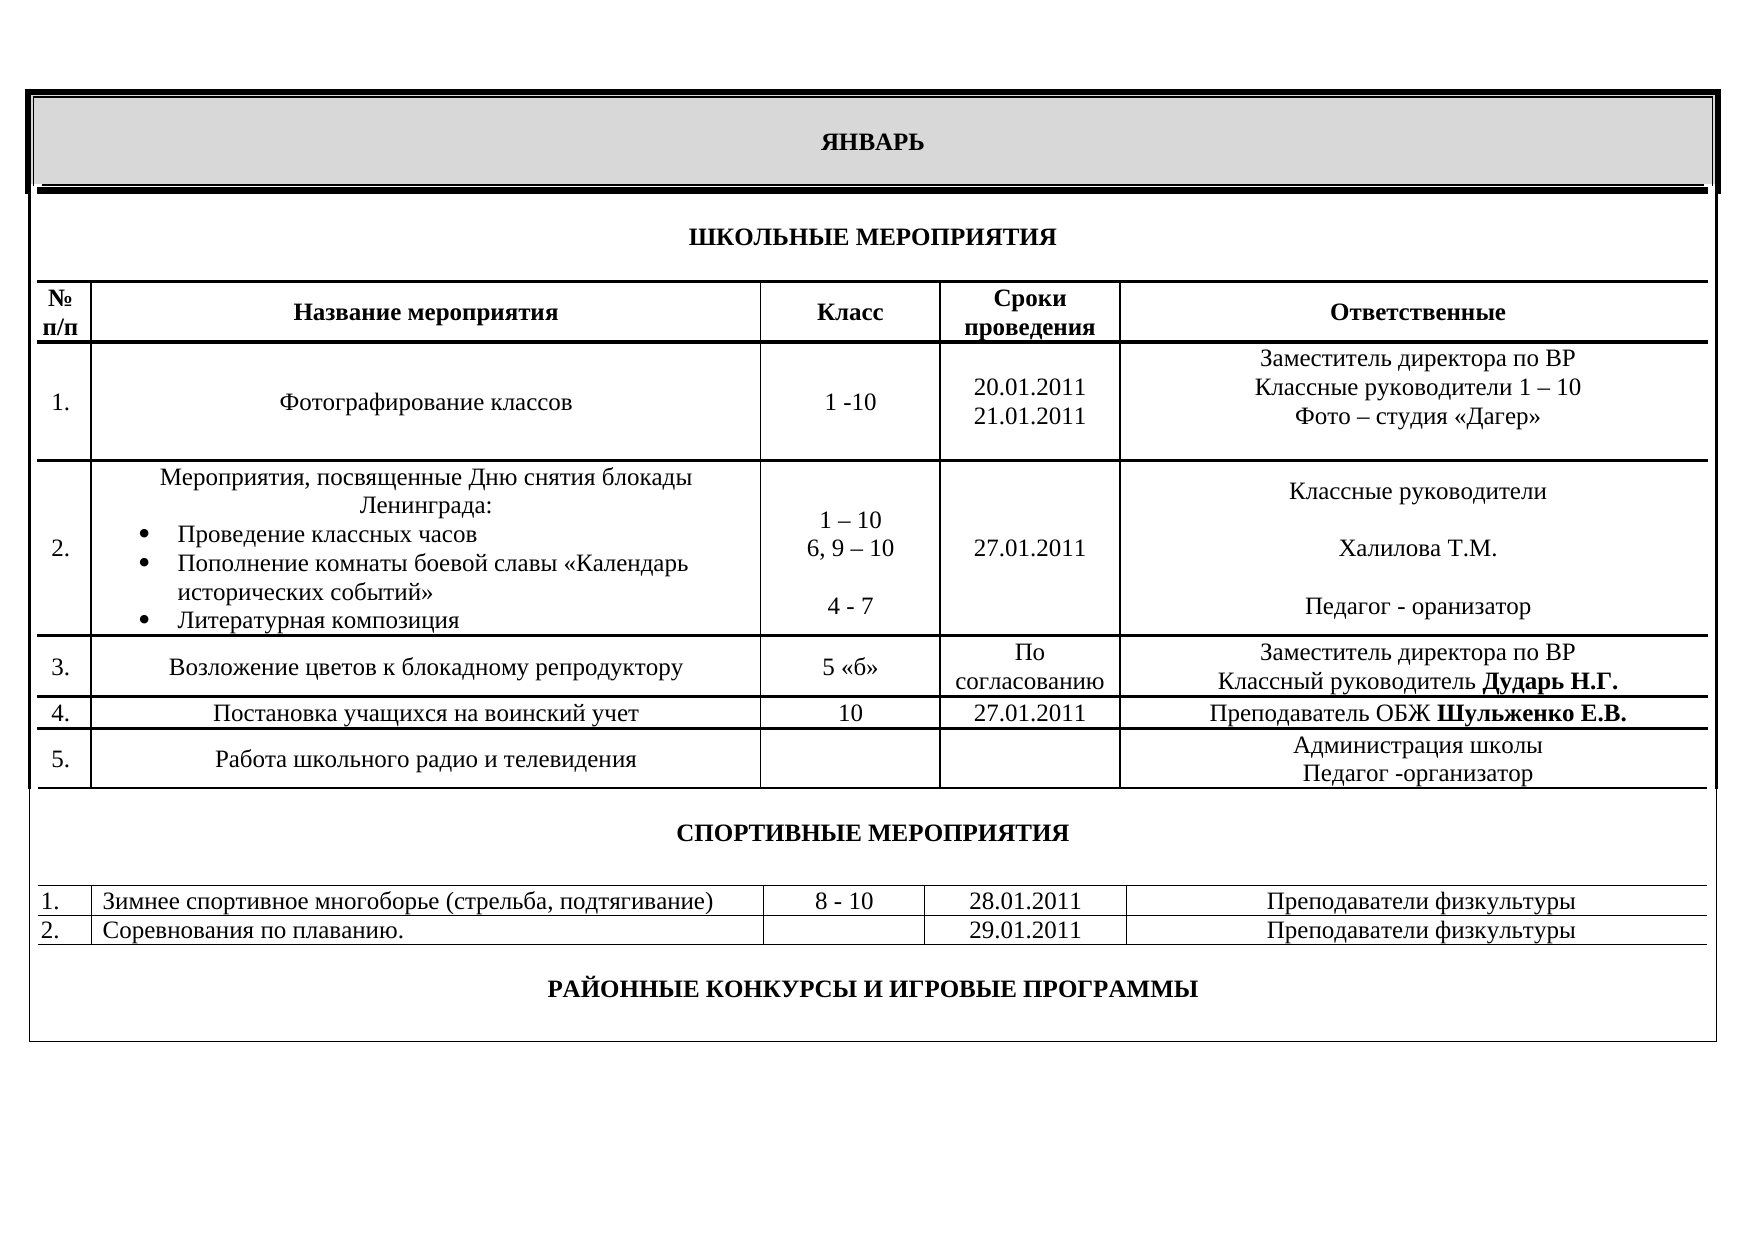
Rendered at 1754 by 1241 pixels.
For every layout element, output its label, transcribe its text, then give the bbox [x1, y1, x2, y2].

table_cell 1. [31, 340, 90, 458]
table_cell [761, 730, 939, 787]
table_cell По согласованию [941, 637, 1119, 695]
table_cell 1. [30, 885, 91, 914]
table_cell Ответственные [1121, 280, 1715, 340]
table_cell Возложение цветов к блокадному репродуктору [92, 637, 760, 695]
table_cell Мероприятия, посвященные Дню снятия блокады Ленинграда: Проведение классных часов Пополнение комнаты боевой славы «Календарь исторических событий» Литературная композиция [92, 462, 760, 634]
table_cell Заместитель директора по ВР Классные руководители 1 – 10 Фото – студия «Дагер» [1121, 340, 1715, 458]
table_cell Заместитель директора по ВР Классный руководитель Дударь Н.Г. [1121, 634, 1715, 695]
table_cell 1 -10 [761, 344, 939, 458]
table_cell 20.01.2011 21.01.2011 [941, 344, 1119, 458]
table_cell 2. [31, 459, 90, 634]
table_cell 29.01.2011 [925, 916, 1126, 944]
table_cell Соревнования по плаванию. [92, 916, 763, 944]
table_cell Название мероприятия [92, 283, 760, 340]
table_cell [941, 730, 1119, 787]
table_cell № п/п [31, 280, 90, 340]
table_cell 27.01.2011 [941, 462, 1119, 634]
table_cell Работа школьного радио и телевидения [92, 730, 760, 787]
table_cell Сроки проведения [941, 283, 1119, 340]
table_cell 2. [30, 915, 91, 944]
table_cell 10 [761, 698, 939, 727]
table_cell [764, 916, 924, 944]
table_cell РАЙОННЫЕ КОНКУРСЫ И ИГРОВЫЕ ПРОГРАММЫ [30, 944, 1716, 1041]
table_header ЯНВАРЬ [34, 98, 1712, 184]
table_cell ШКОЛЬНЫЕ МЕРОПРИЯТИЯ [31, 184, 1715, 280]
table_cell 1 – 10 6, 9 – 10 4 - 7 [761, 462, 939, 634]
table_cell 28.01.2011 [925, 886, 1126, 914]
table_cell Преподаватели физкультуры [1127, 885, 1716, 914]
table_cell Класс [761, 283, 939, 340]
table_cell Постановка учащихся на воинский учет [92, 698, 760, 727]
table_cell Фотографирование классов [92, 344, 760, 458]
table_cell 8 - 10 [764, 886, 924, 914]
table_cell Администрация школы Педагог -организатор [1121, 727, 1715, 787]
table_cell 3. [31, 634, 90, 695]
table_cell 5 «б» [761, 637, 939, 695]
table_cell СПОРТИВНЫЕ МЕРОПРИЯТИЯ [30, 787, 1716, 885]
table_cell Классные руководители Халилова Т.М. Педагог - оранизатор [1121, 459, 1715, 634]
table_cell Преподаватель ОБЖ Шульженко Е.В. [1121, 695, 1715, 727]
table_cell 4. [31, 695, 90, 727]
table_cell Преподаватели физкультуры [1127, 915, 1716, 944]
table_cell Зимнее спортивное многоборье (стрельба, подтягивание) [92, 886, 763, 914]
table_cell 5. [31, 727, 90, 787]
table_cell 27.01.2011 [941, 698, 1119, 727]
